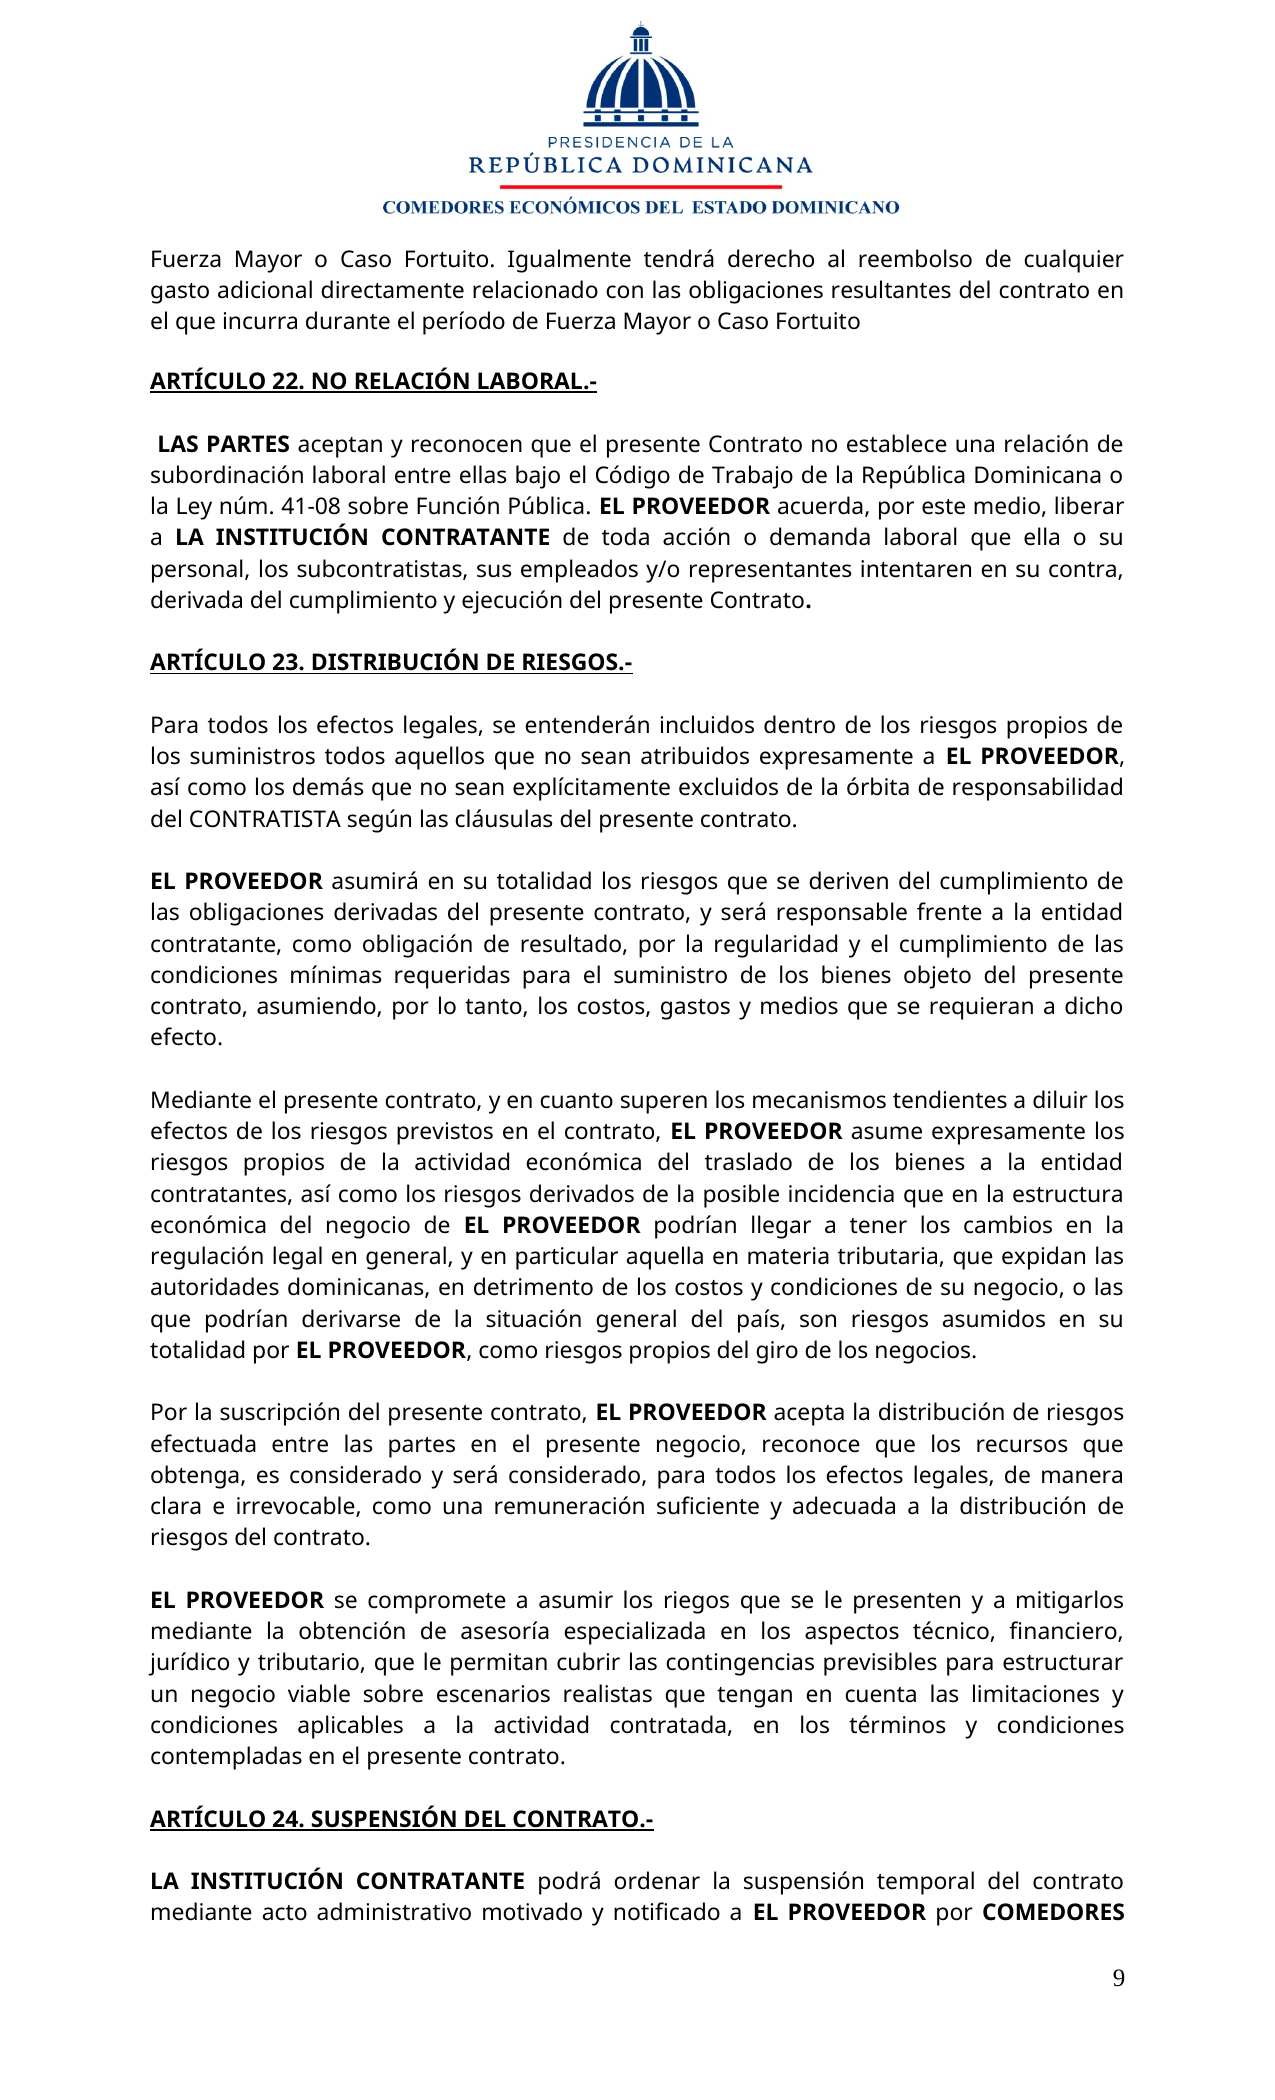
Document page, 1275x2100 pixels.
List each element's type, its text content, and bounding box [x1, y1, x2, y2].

text Por la suscripción del presente contrato, EL PROVEEDOR acepta la distribución de riesgos efectuada entre las partes en el presente negocio, reconoce que los recursos que obtenga, es considerado y será considerado, para todos los efectos legales, de manera clara e irrevocable, como una remuneración suficiente y adecuada a la distribución de riesgos del contrato. [150, 1396, 1125, 1553]
picture [238, 0, 1037, 243]
text Para todos los efectos legales, se entenderán incluidos dentro de los riesgos propios de los suministros todos aquellos que no sean atribuidos expresamente a EL PROVEEDOR, así como los demás que no sean explícitamente excluidos de la órbita de responsabilidad del CONTRATISTA según las cláusulas del presente contrato. [150, 709, 1125, 834]
text EL PROVEEDOR asumirá en su totalidad los riesgos que se deriven del cumplimiento de las obligaciones derivadas del presente contrato, y será responsable frente a la entidad contratante, como obligación de resultado, por la regularidad y el cumplimiento de las condiciones mínimas requeridas para el suministro de los bienes objeto del presente contrato, asumiendo, por lo tanto, los costos, gastos y medios que se requieran a dicho efecto. [150, 865, 1125, 1053]
text ARTÍCULO 24. SUSPENSIÓN DEL CONTRATO.- [150, 1803, 1125, 1834]
text ARTÍCULO 23. DISTRIBUCIÓN DE RIESGOS.- [150, 646, 1125, 678]
text EL PROVEEDOR se compromete a asumir los riegos que se le presenten y a mitigarlos mediante la obtención de asesoría especializada en los aspectos técnico, financiero, jurídico y tributario, que le permitan cubrir las contingencias previsibles para estructurar un negocio viable sobre escenarios realistas que tengan en cuenta las limitaciones y condiciones aplicables a la actividad contratada, en los términos y condiciones contempladas en el presente contrato. [150, 1584, 1125, 1771]
text Mediante el presente contrato, y en cuanto superen los mecanismos tendientes a diluir los efectos de los riesgos previstos en el contrato, EL PROVEEDOR asume expresamente los riesgos propios de la actividad económica del traslado de los bienes a la entidad contratantes, así como los riesgos derivados de la posible incidencia que en la estructura económica del negocio de EL PROVEEDOR podrían llegar a tener los cambios en la regulación legal en general, y en particular aquella en materia tributaria, que expidan las autoridades dominicanas, en detrimento de los costos y condiciones de su negocio, o las que podrían derivarse de la situación general del país, son riesgos asumidos en su totalidad por EL PROVEEDOR, como riesgos propios del giro de los negocios. [150, 1084, 1125, 1365]
text LAS PARTES aceptan y reconocen que el presente Contrato no establece una relación de subordinación laboral entre ellas bajo el Código de Trabajo de la República Dominicana o la Ley núm. 41-08 sobre Función Pública. EL PROVEEDOR acuerda, por este medio, liberar a LA INSTITUCIÓN CONTRATANTE de toda acción o demanda laboral que ella o su personal, los subcontratistas, sus empleados y/o representantes intentaren en su contra, derivada del cumplimiento y ejecución del presente Contrato. [150, 428, 1125, 615]
text ARTÍCULO 22. NO RELACIÓN LABORAL.- [150, 365, 1125, 396]
